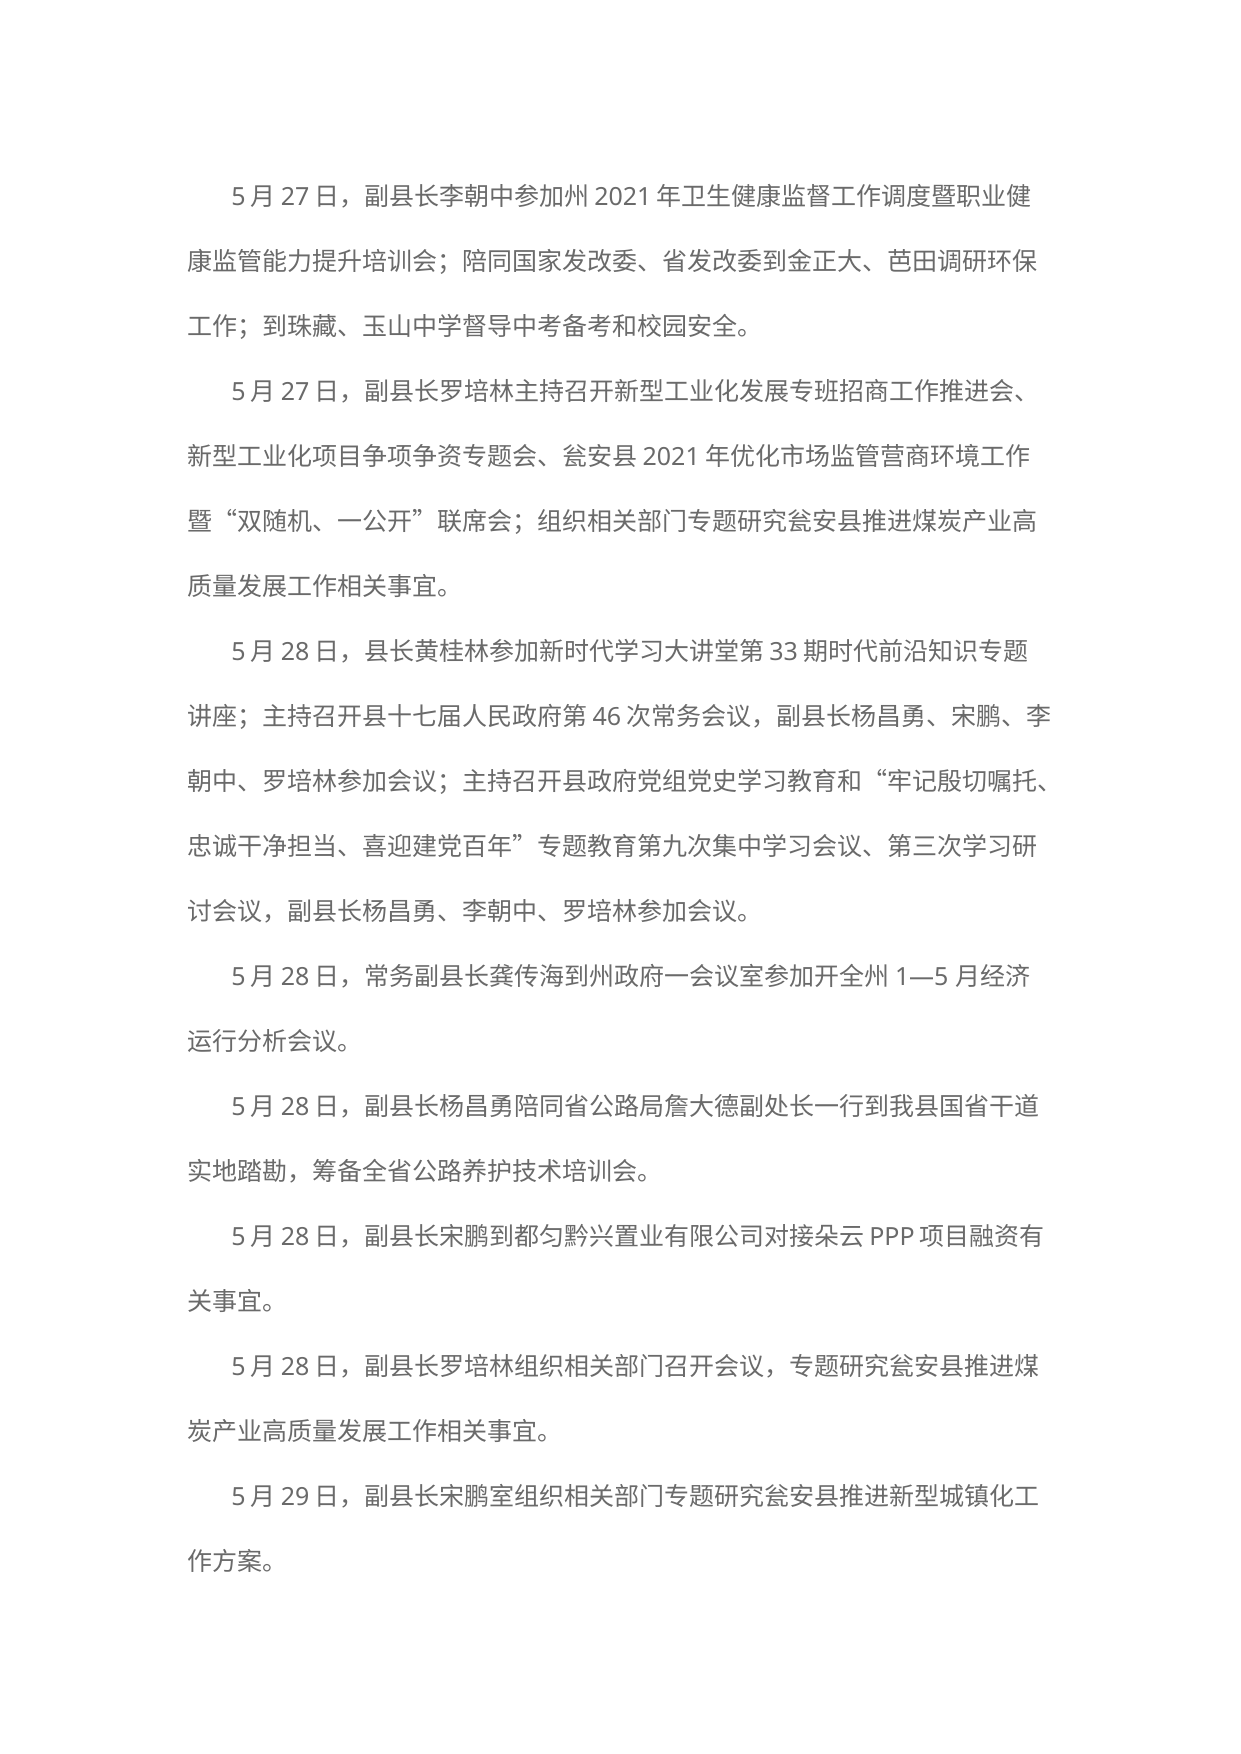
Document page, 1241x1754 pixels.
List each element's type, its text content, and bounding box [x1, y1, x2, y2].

text 5月29日，副县长宋鹏室组织相关部门专题研究瓮安县推进新型城镇化工作方案。 [187, 1462, 1053, 1592]
text 5月28日，副县长罗培林组织相关部门召开会议，专题研究瓮安县推进煤炭产业高质量发展工作相关事宜。 [187, 1332, 1053, 1462]
text 5月27日，副县长罗培林主持召开新型工业化发展专班招商工作推进会、新型工业化项目争项争资专题会、瓮安县2021年优化市场监管营商环境工作暨“双随机、一公开”联席会；组织相关部门专题研究瓮安县推进煤炭产业高质量发展工作相关事宜。 [187, 357, 1053, 617]
text 5月28日，副县长宋鹏到都匀黔兴置业有限公司对接朵云PPP项目融资有关事宜。 [187, 1202, 1053, 1332]
text 5月28日，县长黄桂林参加新时代学习大讲堂第33期时代前沿知识专题讲座；主持召开县十七届人民政府第46次常务会议，副县长杨昌勇、宋鹏、李朝中、罗培林参加会议；主持召开县政府党组党史学习教育和“牢记殷切嘱托、忠诚干净担当、喜迎建党百年”专题教育第九次集中学习会议、第三次学习研讨会议，副县长杨昌勇、李朝中、罗培林参加会议。 [187, 617, 1053, 942]
text 5月28日，常务副县长龚传海到州政府一会议室参加开全州 1—5 月经济运行分析会议。 [187, 942, 1053, 1072]
text 5月28日，副县长杨昌勇陪同省公路局詹大德副处长一行到我县国省干道实地踏勘，筹备全省公路养护技术培训会。 [187, 1072, 1053, 1202]
text 5月27日，副县长李朝中参加州2021年卫生健康监督工作调度暨职业健康监管能力提升培训会；陪同国家发改委、省发改委到金正大、芭田调研环保工作；到珠藏、玉山中学督导中考备考和校园安全。 [187, 162, 1053, 357]
